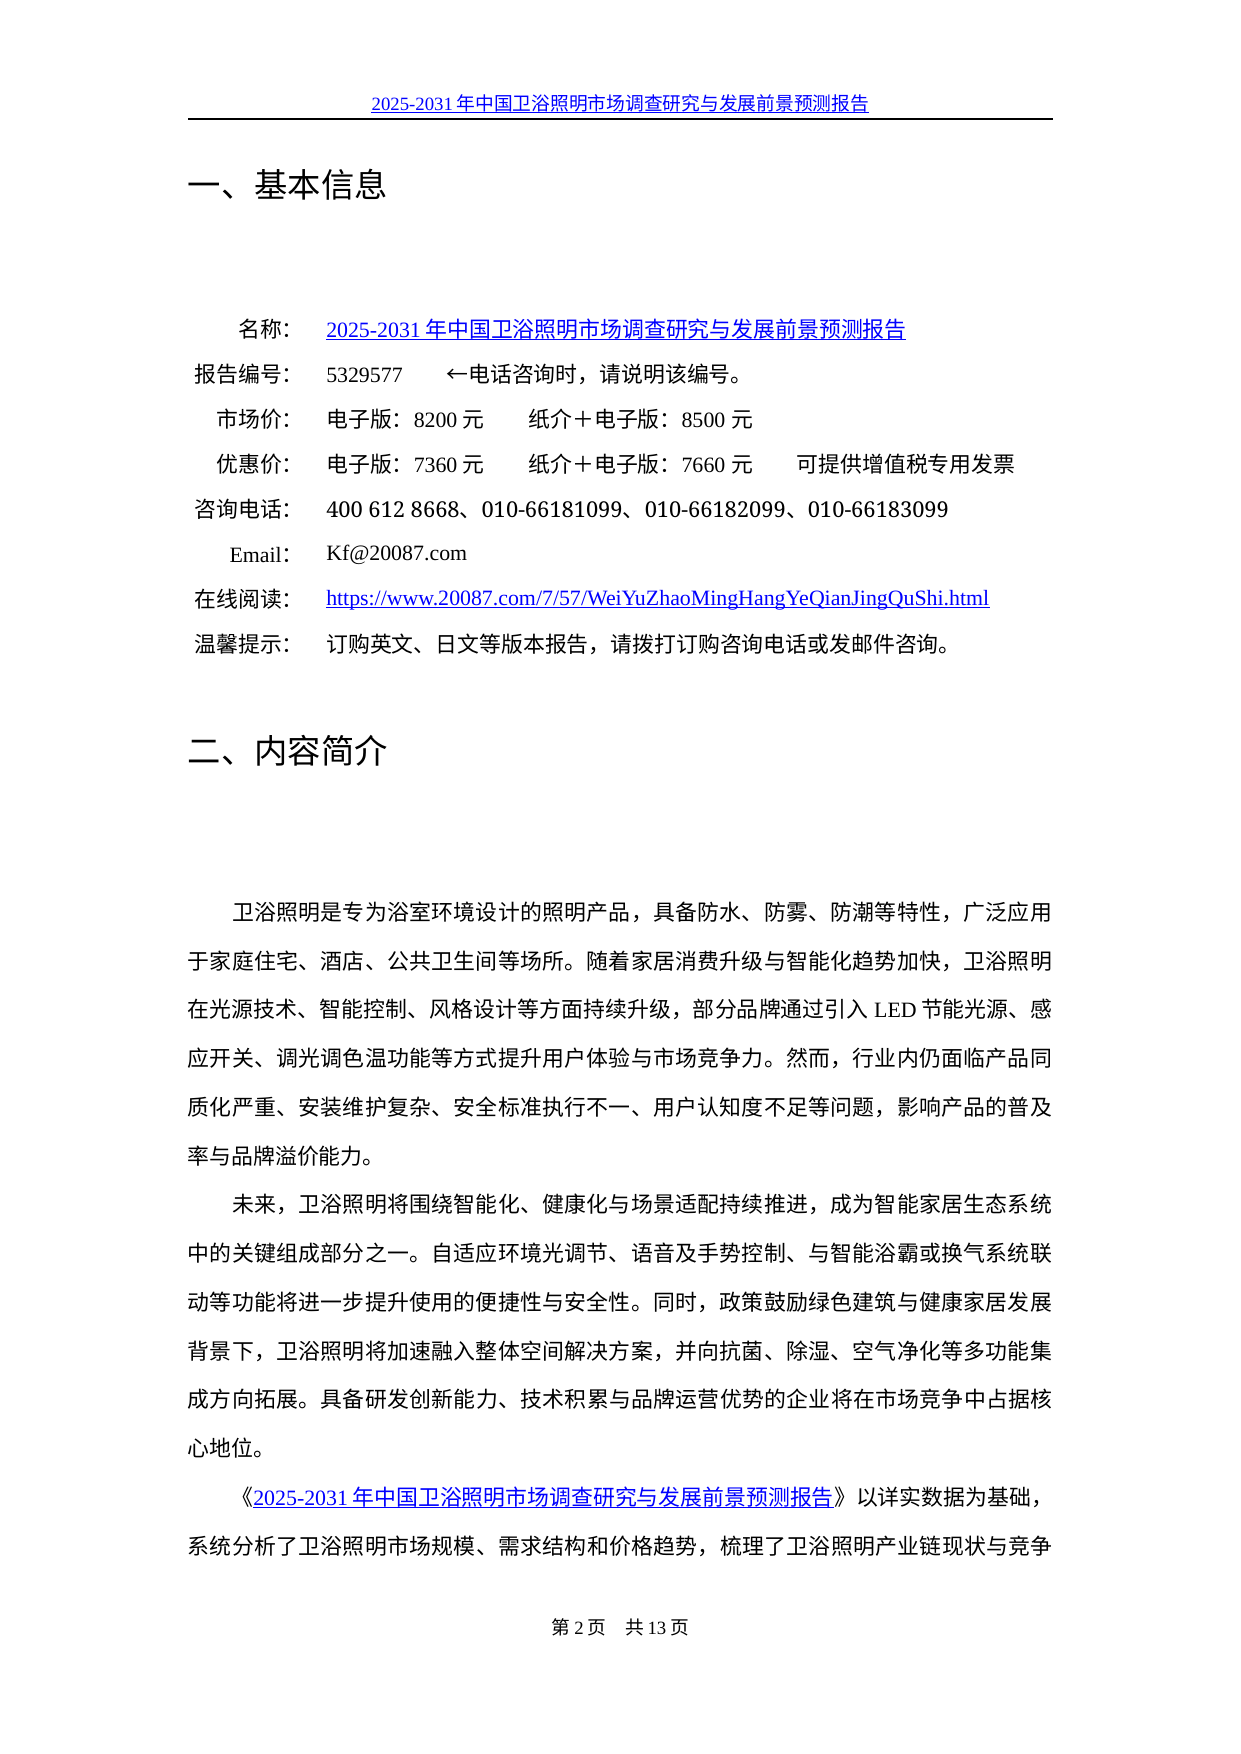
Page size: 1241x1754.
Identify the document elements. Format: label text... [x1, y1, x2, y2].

table_cell 咨询电话： [167, 492, 315, 537]
table_cell 在线阅读： [167, 582, 315, 627]
table_cell Email： [167, 537, 315, 582]
table_cell Kf@20087.com [315, 537, 1073, 582]
table_cell 温馨提示： [167, 627, 315, 672]
table_cell 市场价： [167, 402, 315, 447]
table_cell 订购英文、日文等版本报告，请拨打订购咨询电话或发邮件咨询。 [315, 627, 1073, 672]
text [187, 894, 1053, 1561]
table_cell 400 612 8668、010-66181099、010-66182099、010-66183099 [315, 492, 1073, 537]
title 一、基本信息 [187, 150, 1053, 215]
table_cell 5329577 ←电话咨询时，请说明该编号。 [315, 357, 1073, 402]
table_header 名称： [167, 312, 315, 357]
table_header 2025-2031年中国卫浴照明市场调查研究与发展前景预测报告 [315, 312, 1073, 357]
table_cell 电子版：7360 元 纸介＋电子版：7660 元 可提供增值税专用发票 [315, 447, 1073, 492]
table_cell 报告编号： [167, 357, 315, 402]
table_cell 电子版：8200 元 纸介＋电子版：8500 元 [315, 402, 1073, 447]
table_cell [315, 582, 1073, 627]
table_cell 优惠价： [167, 447, 315, 492]
title 二、内容简介 [187, 717, 1053, 782]
